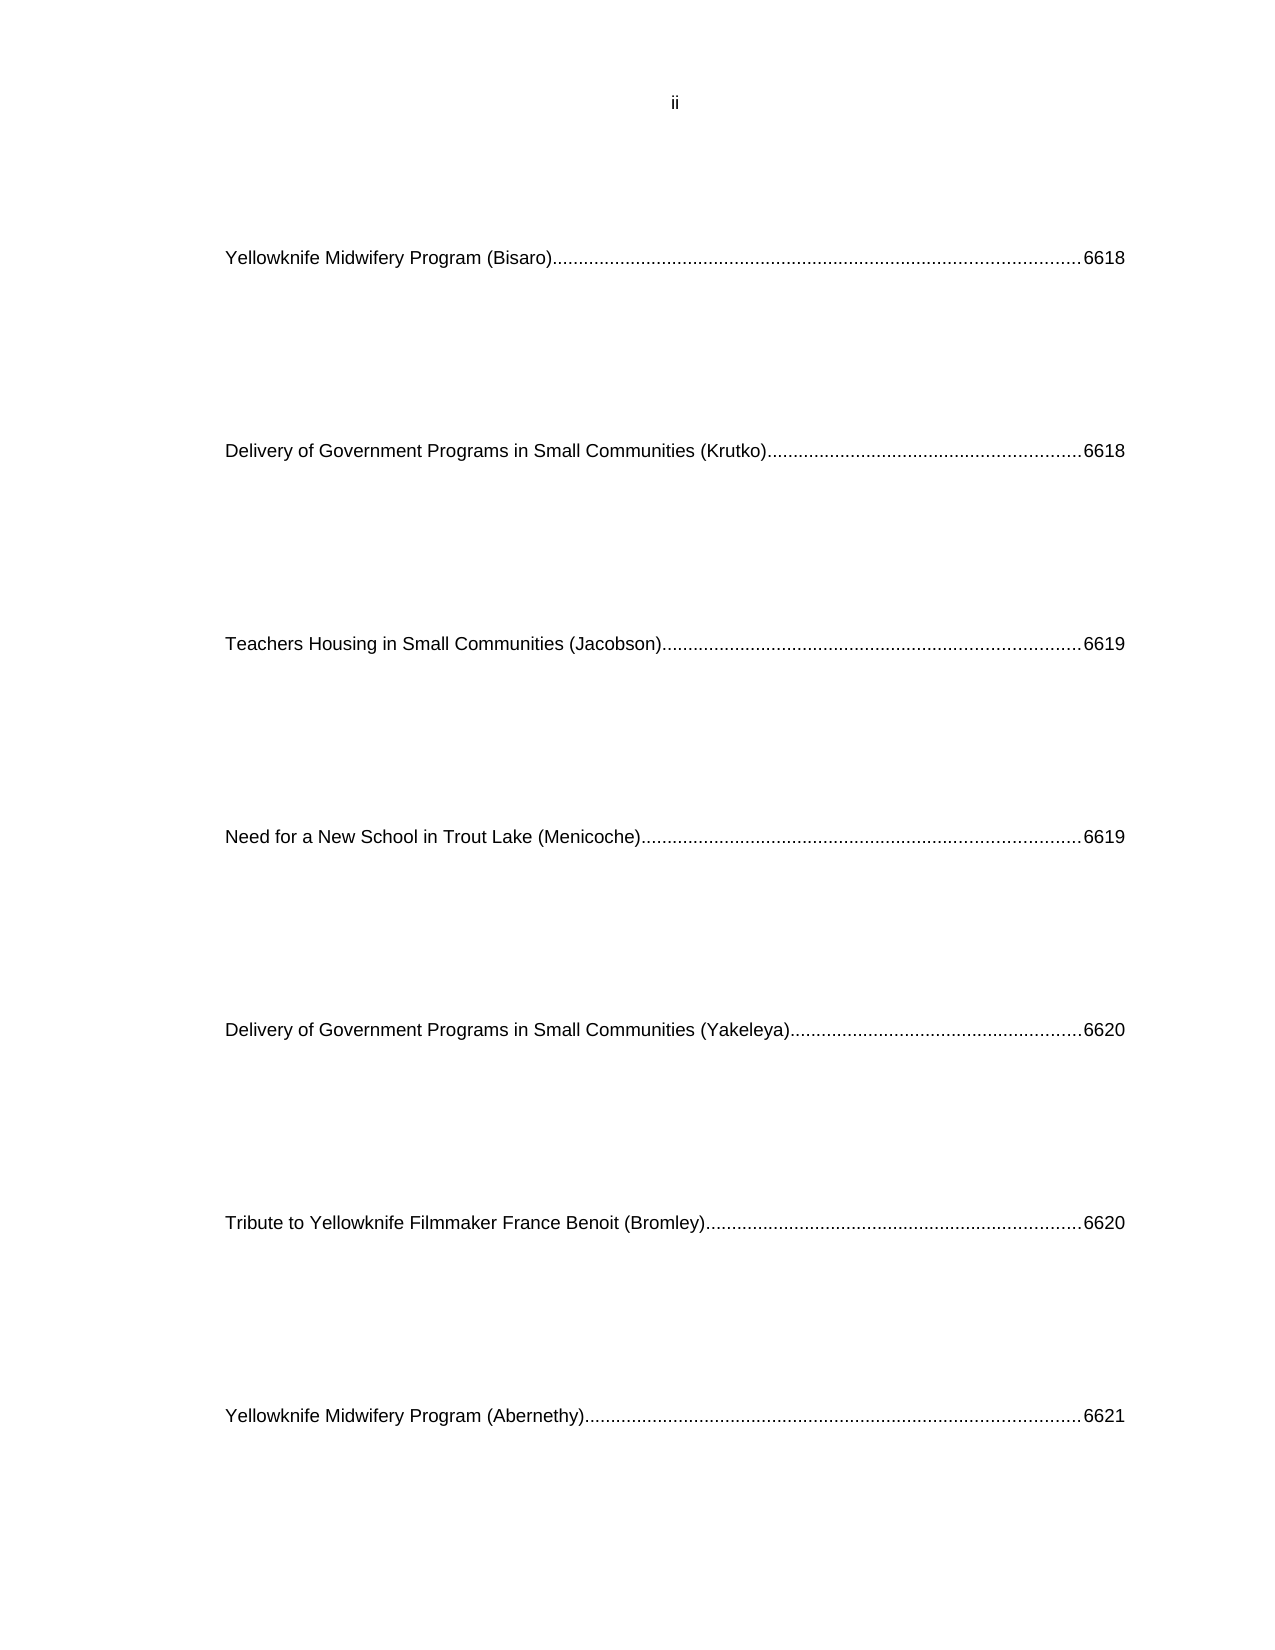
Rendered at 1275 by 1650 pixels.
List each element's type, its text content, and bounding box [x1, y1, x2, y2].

text Yellowknife Midwifery Program (Bisaro) 6618 [187, 247, 1162, 268]
text Teachers Housing in Small Communities (Jacobson) 6619 [187, 633, 1162, 654]
text Delivery of Government Programs in Small Communities (Krutko) 6618 [187, 440, 1162, 461]
text Tribute to Yellowknife Filmmaker France Benoit (Bromley) 6620 [187, 1212, 1162, 1234]
text Yellowknife Midwifery Program (Abernethy) 6621 [187, 1405, 1162, 1427]
text Delivery of Government Programs in Small Communities (Yakeleya) 6620 [187, 1019, 1162, 1041]
text Need for a New School in Trout Lake (Menicoche) 6619 [187, 826, 1162, 847]
